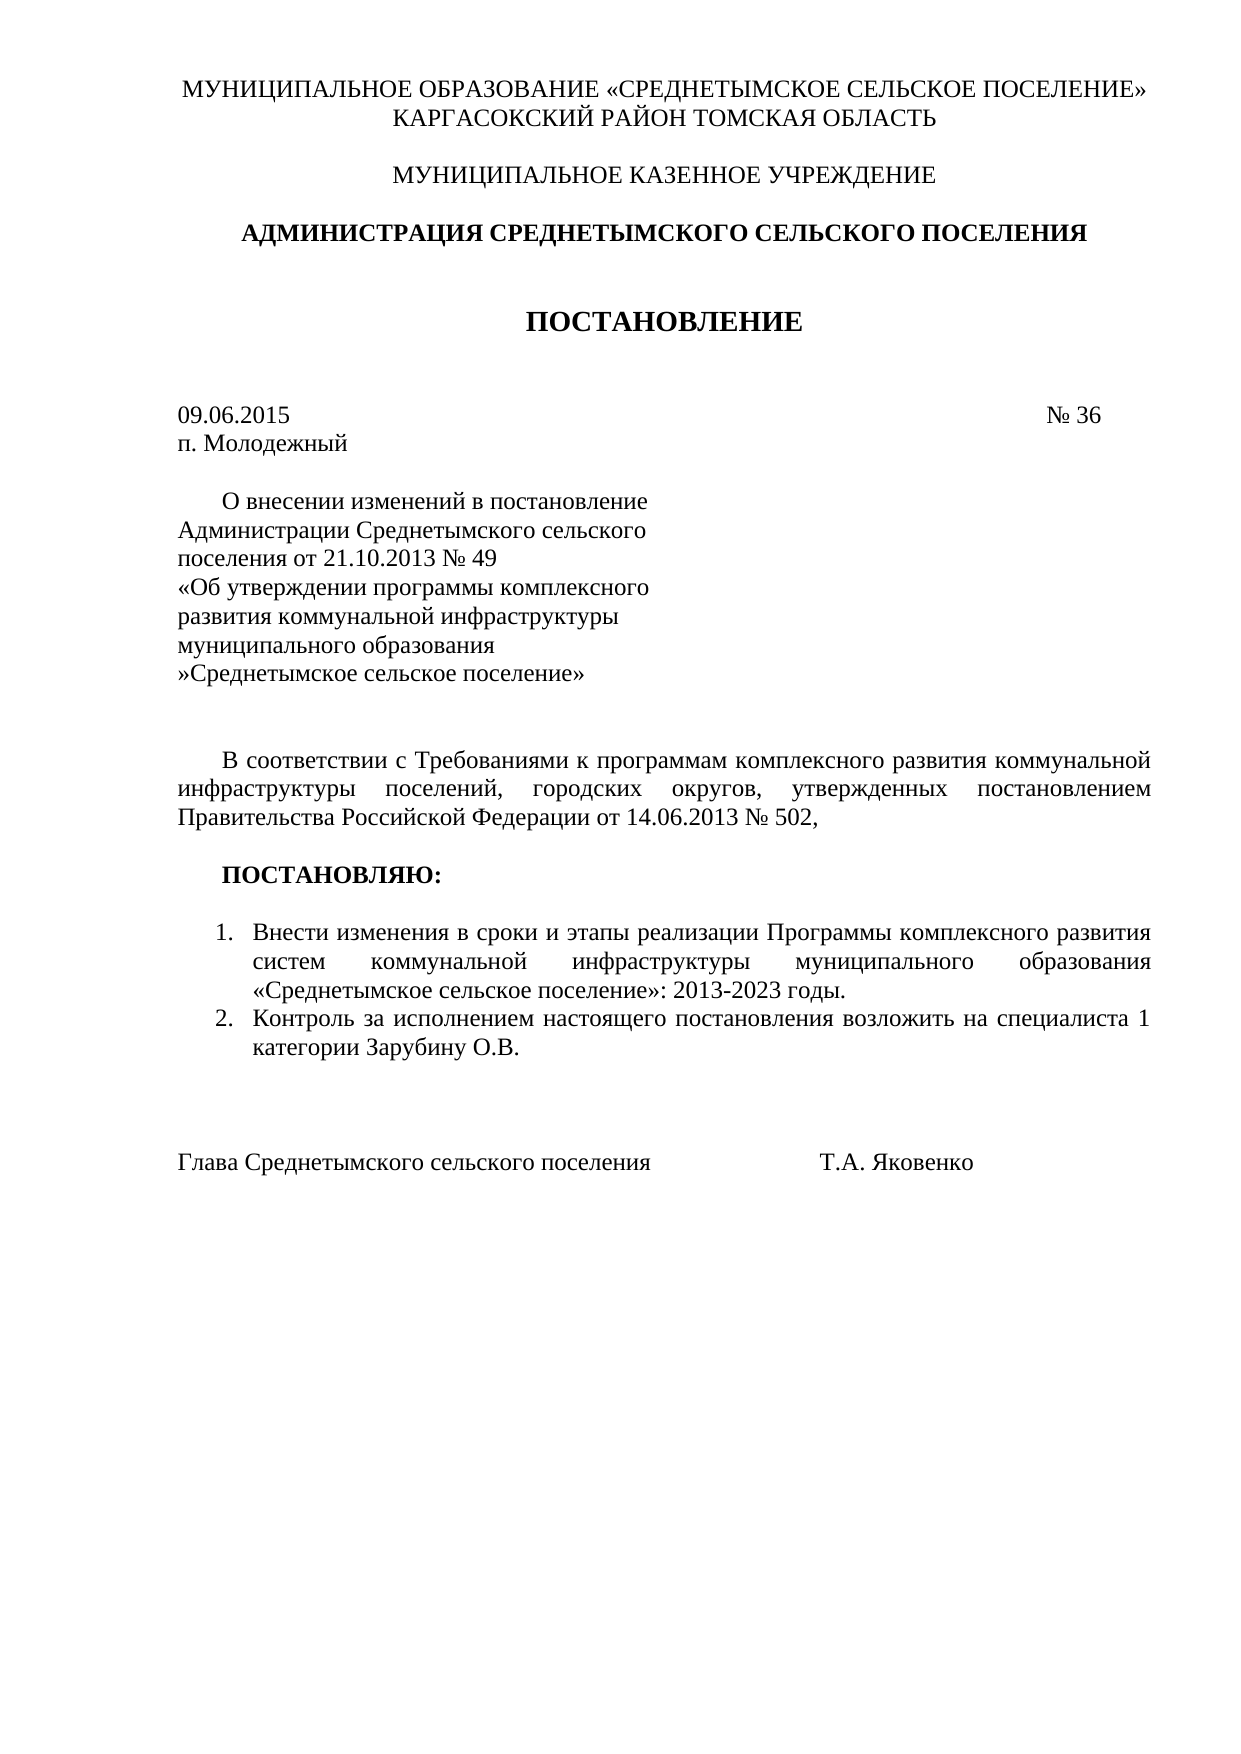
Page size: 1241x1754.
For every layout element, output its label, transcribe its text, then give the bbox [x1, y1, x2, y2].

text ПОСТАНОВЛЯЮ: [177, 860, 1152, 888]
text Глава Среднетымского сельского поселения Т.А. Яковенко [177, 1147, 1152, 1176]
text О внесении изменений в постановление Администрации Среднетымского сельского поселения от 21.10.2013 № 49 «Об утверждении программы комплексного развития коммунальной инфраструктуры муниципального образования »Среднетымское сельское поселение» [177, 486, 1152, 687]
text МУНИЦИПАЛЬНОЕ КАЗЕННОЕ УЧРЕЖДЕНИЕ [177, 160, 1152, 189]
text ПОСТАНОВЛЕНИЕ [177, 304, 1152, 337]
list Контроль за исполнением настоящего постановления возложить на специалиста 1 категории Зарубину О.В. [215, 1003, 1152, 1061]
text КАРГАСОКСКИЙ РАЙОН ТОМСКАЯ ОБЛАСТЬ [177, 103, 1152, 131]
text АДМИНИСТРАЦИЯ СРЕДНЕТЫМСКОГО СЕЛЬСКОГО ПОСЕЛЕНИЯ [177, 218, 1152, 246]
text п. Молодежный [177, 428, 1152, 457]
text В соответствии с Требованиями к программам комплексного развития коммунальной инфраструктуры поселений, городских округов, утвержденных постановлением Правительства Российской Федерации от 14.06.2013 № 502, [177, 745, 1152, 831]
text МУНИЦИПАЛЬНОЕ ОБРАЗОВАНИЕ «СРЕДНЕТЫМСКОЕ СЕЛЬСКОЕ ПОСЕЛЕНИЕ» [177, 74, 1152, 103]
list Внести изменения в сроки и этапы реализации Программы комплексного развития систем коммунальной инфраструктуры муниципального образования «Среднетымское сельское поселение»: 2013-2023 годы. [215, 917, 1152, 1003]
text 09.06.2015 № 36 [177, 400, 1152, 428]
